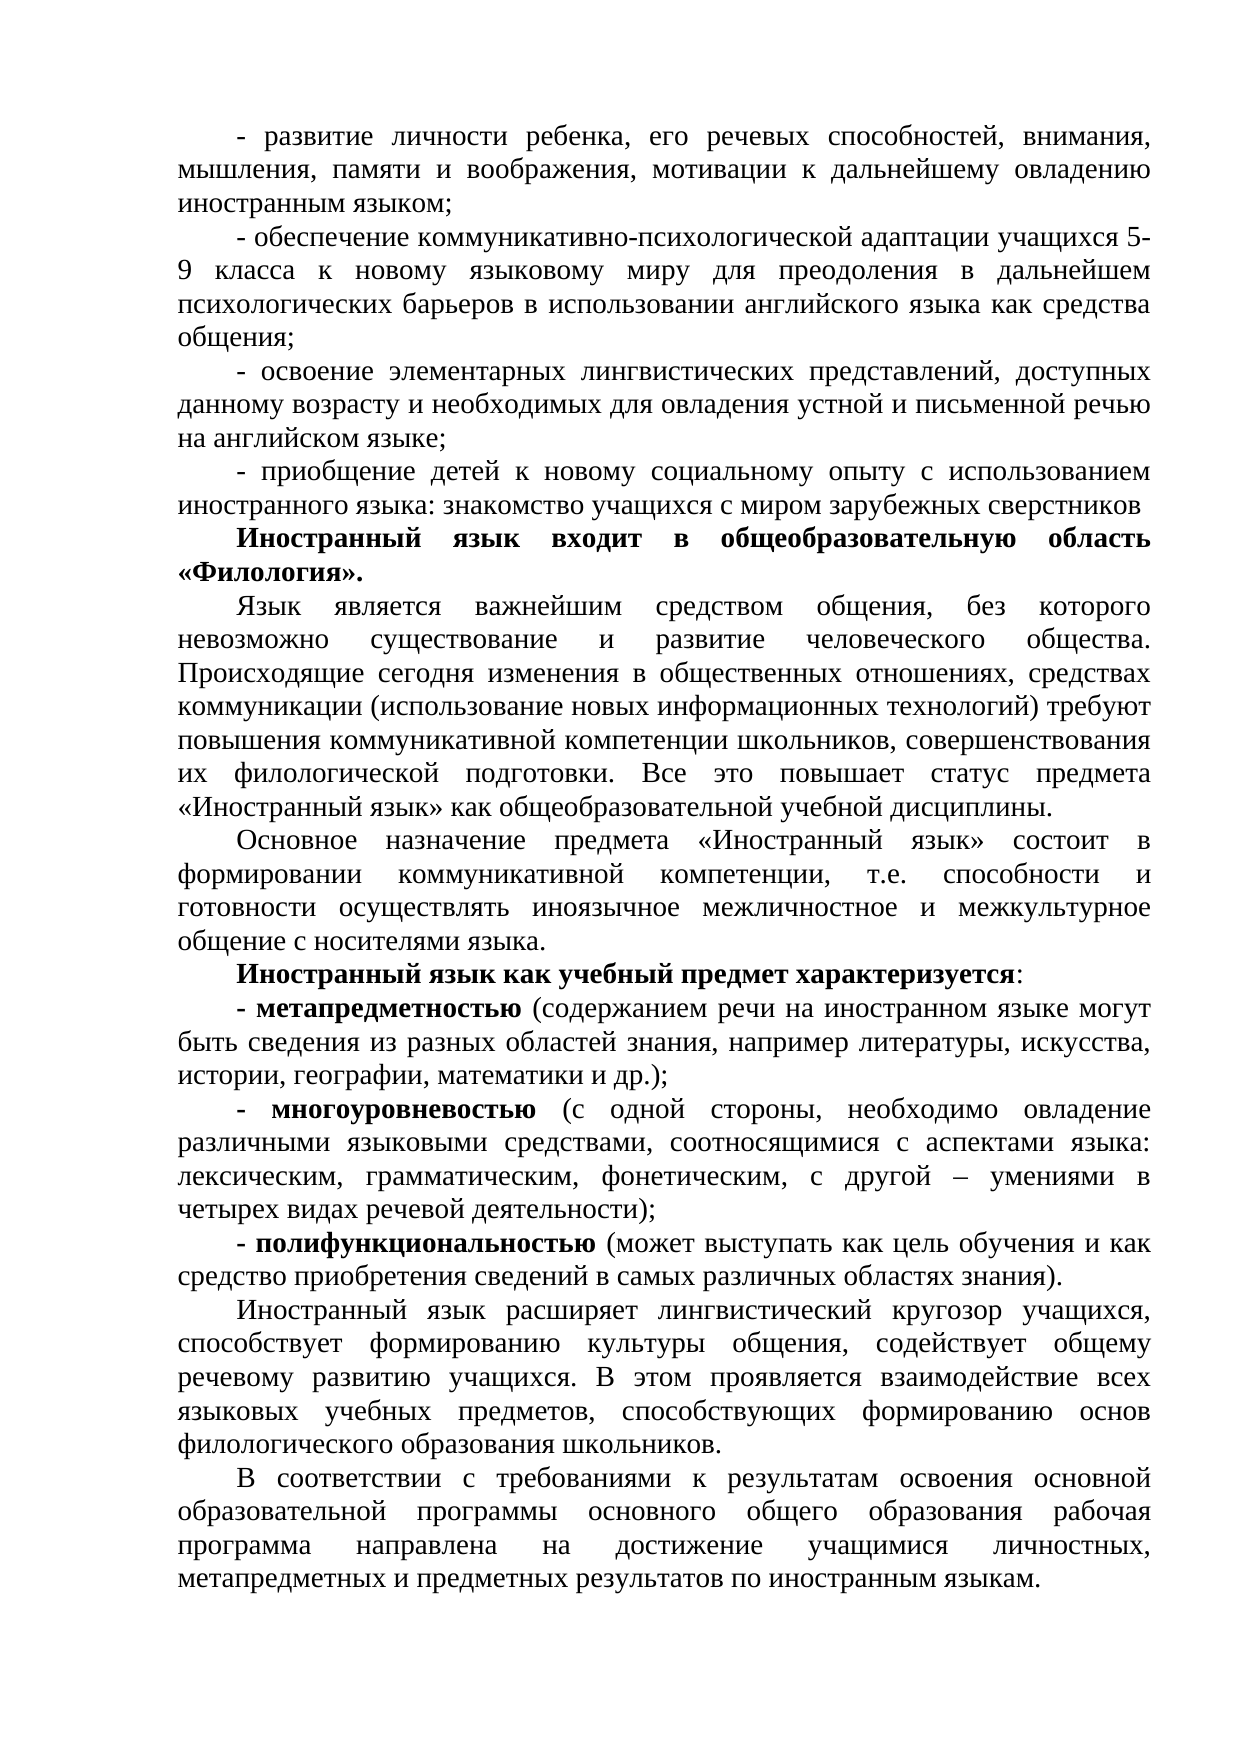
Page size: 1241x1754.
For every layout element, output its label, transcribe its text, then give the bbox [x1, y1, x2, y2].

text Язык является важнейшим средством общения, без которого невозможно существование и развитие человеческого общества. Происходящие сегодня изменения в общественных отношениях, средствах коммуникации (использование новых информационных технологий) требуют повышения коммуникативной компетенции школьников, совершенствования их филологической подготовки. Все это повышает статус предмета «Иностранный язык» как общеобразовательной учебной дисциплины. [177, 588, 1152, 822]
text - развитие личности ребенка, его речевых способностей, внимания, мышления, памяти и воображения, мотивации к дальнейшему овладению иностранным языком; [177, 118, 1152, 219]
text - приобщение детей к новому социальному опыту с использованием иностранного языка: знакомство учащихся с миром зарубежных сверстников [177, 453, 1152, 521]
text - многоуровневостью (с одной стороны, необходимо овладение различными языковыми средствами, соотносящимися с аспектами языка: лексическим, грамматическим, фонетическим, с другой – умениями в четырех видах речевой деятельности); [177, 1091, 1152, 1225]
text - освоение элементарных лингвистических представлений, доступных данному возрасту и необходимых для овладения устной и письменной речью на английском языке; [177, 353, 1152, 453]
text Основное назначение предмета «Иностранный язык» состоит в формировании коммуникативной компетенции, т.е. способности и готовности осуществлять иноязычное межличностное и межкультурное общение с носителями языка. [177, 822, 1152, 957]
text - обеспечение коммуникативно-психологической адаптации учащихся 5-9 класса к новому языковому миру для преодоления в дальнейшем психологических барьеров в использовании английского языка как средства общения; [177, 219, 1152, 353]
text - полифункциональностью (может выступать как цель обучения и как средство приобретения сведений в самых различных областях знания). [177, 1225, 1152, 1292]
text Иностранный язык расширяет лингвистический кругозор учащихся, способствует формированию культуры общения, содействует общему речевому развитию учащихся. В этом проявляется взаимодействие всех языковых учебных предметов, способствующих формированию основ филологического образования школьников. [177, 1292, 1152, 1460]
text Иностранный язык как учебный предмет характеризуется: [177, 957, 1152, 990]
text - метапредметностью (содержанием речи на иностранном языке могут быть сведения из разных областей знания, например литературы, искусства, истории, географии, математики и др.); [177, 990, 1152, 1091]
text Иностранный язык входит в общеобразовательную область «Филология». [177, 521, 1152, 588]
text В соответствии с требованиями к результатам освоения основной образовательной программы основного общего образования рабочая программа направлена на достижение учащимися личностных, метапредметных и предметных результатов по иностранным языкам. [177, 1460, 1152, 1594]
